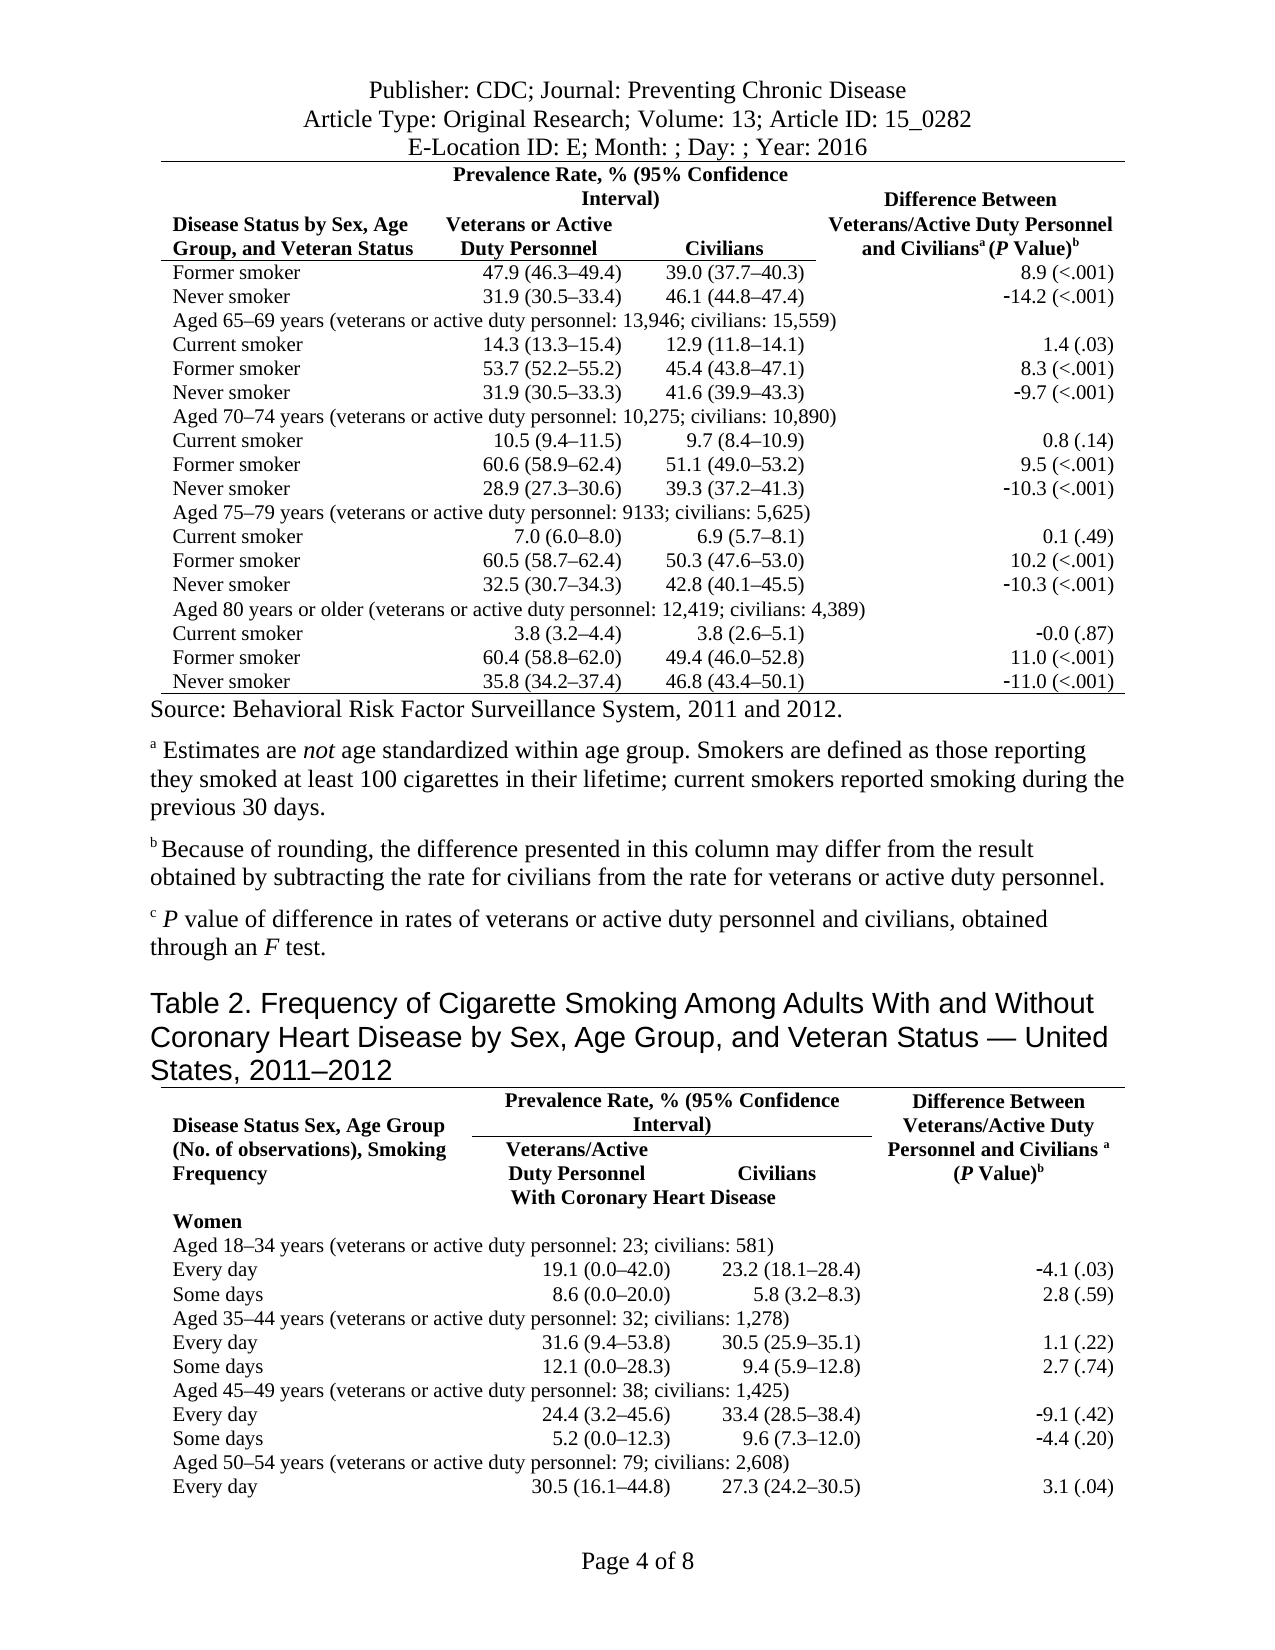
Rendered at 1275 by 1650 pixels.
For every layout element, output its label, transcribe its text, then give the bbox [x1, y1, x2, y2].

table_cell Some days [161, 1354, 472, 1378]
table_cell 51.1 (49.0–53.2) [633, 452, 816, 476]
table_cell 14.2 (<.001) [816, 284, 1125, 308]
table_cell 41.6 (39.9–43.3) [633, 380, 816, 404]
table_cell Aged 50–54 years (veterans or active duty personnel: 79; civilians: 2,608) [161, 1450, 1125, 1474]
table_cell 27.3 (24.2–30.5) [681, 1474, 872, 1498]
table_cell 10.3 (<.001) [816, 476, 1125, 500]
table_cell Former smoker [161, 645, 425, 669]
table_cell Some days [161, 1426, 472, 1450]
table_cell Every day [161, 1258, 472, 1281]
table_cell 9.4 (5.9–12.8) [681, 1354, 872, 1378]
table_cell 8.6 (0.0–20.0) [472, 1281, 681, 1306]
table_cell 9.7 (<.001) [816, 380, 1125, 404]
table_cell Aged 65–69 years (veterans or active duty personnel: 13,946; civilians: 15,559) [161, 308, 1125, 332]
table_cell 1.1 (.22) [872, 1330, 1125, 1354]
table_cell 5.2 (0.0–12.3) [472, 1426, 681, 1450]
table_cell 31.9 (30.5–33.3) [425, 380, 633, 404]
table_cell 10.5 (9.4–11.5) [425, 428, 633, 452]
table_cell 9.5 (<.001) [816, 452, 1125, 476]
table_cell Never smoker [161, 284, 425, 308]
table_cell Aged 70–74 years (veterans or active duty personnel: 10,275; civilians: 10,890) [161, 404, 1125, 428]
table_cell Never smoker [161, 476, 425, 500]
table_header Difference Between Veterans/Active Duty Personnel and Civilians a (P Value)b [872, 1088, 1125, 1185]
table_cell 9.7 (8.4–10.9) [633, 428, 816, 452]
table_cell 60.4 (58.8–62.0) [425, 645, 633, 669]
table_cell 2.7 (.74) [872, 1354, 1125, 1378]
table_cell 14.3 (13.3–15.4) [425, 332, 633, 356]
table_cell 0.8 (.14) [816, 428, 1125, 452]
table_cell Current smoker [161, 428, 425, 452]
table_cell 60.5 (58.7–62.4) [425, 548, 633, 572]
table_cell Every day [161, 1330, 472, 1354]
table_cell Current smoker [161, 332, 425, 356]
table_header Disease Status Sex, Age Group (No. of observations), Smoking Frequency [161, 1088, 472, 1185]
table_cell Veterans/Active Duty Personnel [472, 1137, 681, 1185]
table_cell 7.0 (6.0–8.0) [425, 524, 633, 548]
table_cell 12.9 (11.8–14.1) [633, 332, 816, 356]
table_cell 8.3 (<.001) [816, 356, 1125, 380]
table_cell Current smoker [161, 524, 425, 548]
table_cell 0.1 (.49) [816, 524, 1125, 548]
table_cell Aged 18–34 years (veterans or active duty personnel: 23; civilians: 581) [161, 1233, 1125, 1257]
table_cell 53.7 (52.2–55.2) [425, 356, 633, 380]
text Source: Behavioral Risk Factor Surveillance System, 2011 and 2012. [150, 694, 1125, 722]
table_cell Never smoker [161, 573, 425, 596]
table_cell 9.1 (.42) [872, 1402, 1125, 1426]
table_header Disease Status by Sex, Age Group, and Veteran Status [161, 162, 425, 259]
table_cell 46.1 (44.8–47.4) [633, 284, 816, 308]
table_cell Never smoker [161, 669, 425, 693]
table_cell 4.4 (.20) [872, 1426, 1125, 1450]
table_cell Aged 75–79 years (veterans or active duty personnel: 9133; civilians: 5,625) [161, 500, 1125, 524]
table_cell Civilians [681, 1137, 872, 1185]
table_cell Veterans or Active Duty Personnel [425, 210, 633, 259]
table_cell 23.2 (18.1–28.4) [681, 1258, 872, 1281]
table_cell 4.1 (.03) [872, 1258, 1125, 1281]
text a Estimates are not age standardized within age group. Smokers are defined as those reporting they smoked at least 100 cigarettes in their lifetime; current smokers reported smoking during the previous 30 days. [150, 735, 1125, 821]
table_header Prevalence Rate, % (95% Confidence Interval) [425, 162, 816, 210]
table_cell 30.5 (16.1–44.8) [472, 1474, 681, 1498]
table_cell Aged 45–49 years (veterans or active duty personnel: 38; civilians: 1,425) [161, 1378, 1125, 1402]
table_cell 5.8 (3.2–8.3) [681, 1281, 872, 1306]
text b Because of rounding, the difference presented in this column may differ from the result obtained by subtracting the rate for civilians from the rate for veterans or active duty personnel. [150, 834, 1125, 891]
table_cell 3.8 (3.2–4.4) [425, 621, 633, 644]
table_cell 9.6 (7.3–12.0) [681, 1426, 872, 1450]
table_cell 10.3 (<.001) [816, 573, 1125, 596]
table_cell Never smoker [161, 380, 425, 404]
table_cell 10.2 (<.001) [816, 548, 1125, 572]
table_cell 35.8 (34.2–37.4) [425, 669, 633, 693]
table_cell 42.8 (40.1–45.5) [633, 573, 816, 596]
table_cell 12.1 (0.0–28.3) [472, 1354, 681, 1378]
table_cell Former smoker [161, 548, 425, 572]
table_cell 8.9 (<.001) [816, 260, 1125, 284]
table_cell Some days [161, 1281, 472, 1306]
table_cell 1.4 (.03) [816, 332, 1125, 356]
table_cell Current smoker [161, 621, 425, 644]
table_cell 31.6 (9.4–53.8) [472, 1330, 681, 1354]
table_cell 3.1 (.04) [872, 1474, 1125, 1498]
table_cell 2.8 (.59) [872, 1281, 1125, 1306]
table_cell Former smoker [161, 452, 425, 476]
table_cell 60.6 (58.9–62.4) [425, 452, 633, 476]
table_cell 39.3 (37.2–41.3) [633, 476, 816, 500]
table_cell Every day [161, 1402, 472, 1426]
table_cell 19.1 (0.0–42.0) [472, 1258, 681, 1281]
table_header Prevalence Rate, % (95% Confidence Interval) [472, 1088, 872, 1136]
table_header Difference Between Veterans/Active Duty Personnel and Civiliansa (P Value)b [816, 162, 1125, 259]
table_cell 49.4 (46.0–52.8) [633, 645, 816, 669]
table_cell 46.8 (43.4–50.1) [633, 669, 816, 693]
table_cell 6.9 (5.7–8.1) [633, 524, 816, 548]
table_cell Every day [161, 1474, 472, 1498]
table_cell 47.9 (46.3–49.4) [425, 261, 633, 284]
table_cell 3.8 (2.6–5.1) [633, 621, 816, 644]
text c P value of difference in rates of veterans or active duty personnel and civilians, obtained through an F test. [150, 904, 1125, 961]
table_cell Former smoker [161, 261, 425, 284]
table_cell Aged 80 years or older (veterans or active duty personnel: 12,419; civilians: 4,389) [161, 596, 1125, 621]
table_cell 50.3 (47.6–53.0) [633, 548, 816, 572]
table_cell 32.5 (30.7–34.3) [425, 573, 633, 596]
table_cell 11.0 (<.001) [816, 645, 1125, 669]
table_cell Women [161, 1209, 1125, 1233]
table_cell Former smoker [161, 356, 425, 380]
table_cell 24.4 (3.2–45.6) [472, 1402, 681, 1426]
title Table 2. Frequency of Cigarette Smoking Among Adults With and Without Coronary Heart Disease by Sex, Age Group, and Veteran Status — United States, 2011–2012 [150, 986, 1125, 1087]
table_cell With Coronary Heart Disease [161, 1185, 1125, 1209]
table_cell 0.0 (.87) [816, 621, 1125, 644]
table_cell Aged 35–44 years (veterans or active duty personnel: 32; civilians: 1,278) [161, 1306, 1125, 1329]
table_cell Civilians [633, 210, 816, 259]
table_cell 30.5 (25.9–35.1) [681, 1330, 872, 1354]
table_cell 28.9 (27.3–30.6) [425, 476, 633, 500]
table_cell 45.4 (43.8–47.1) [633, 356, 816, 380]
table_cell 11.0 (<.001) [816, 669, 1125, 693]
table_cell 33.4 (28.5–38.4) [681, 1402, 872, 1426]
table_cell 31.9 (30.5–33.4) [425, 284, 633, 308]
table_cell 39.0 (37.7–40.3) [633, 261, 816, 284]
